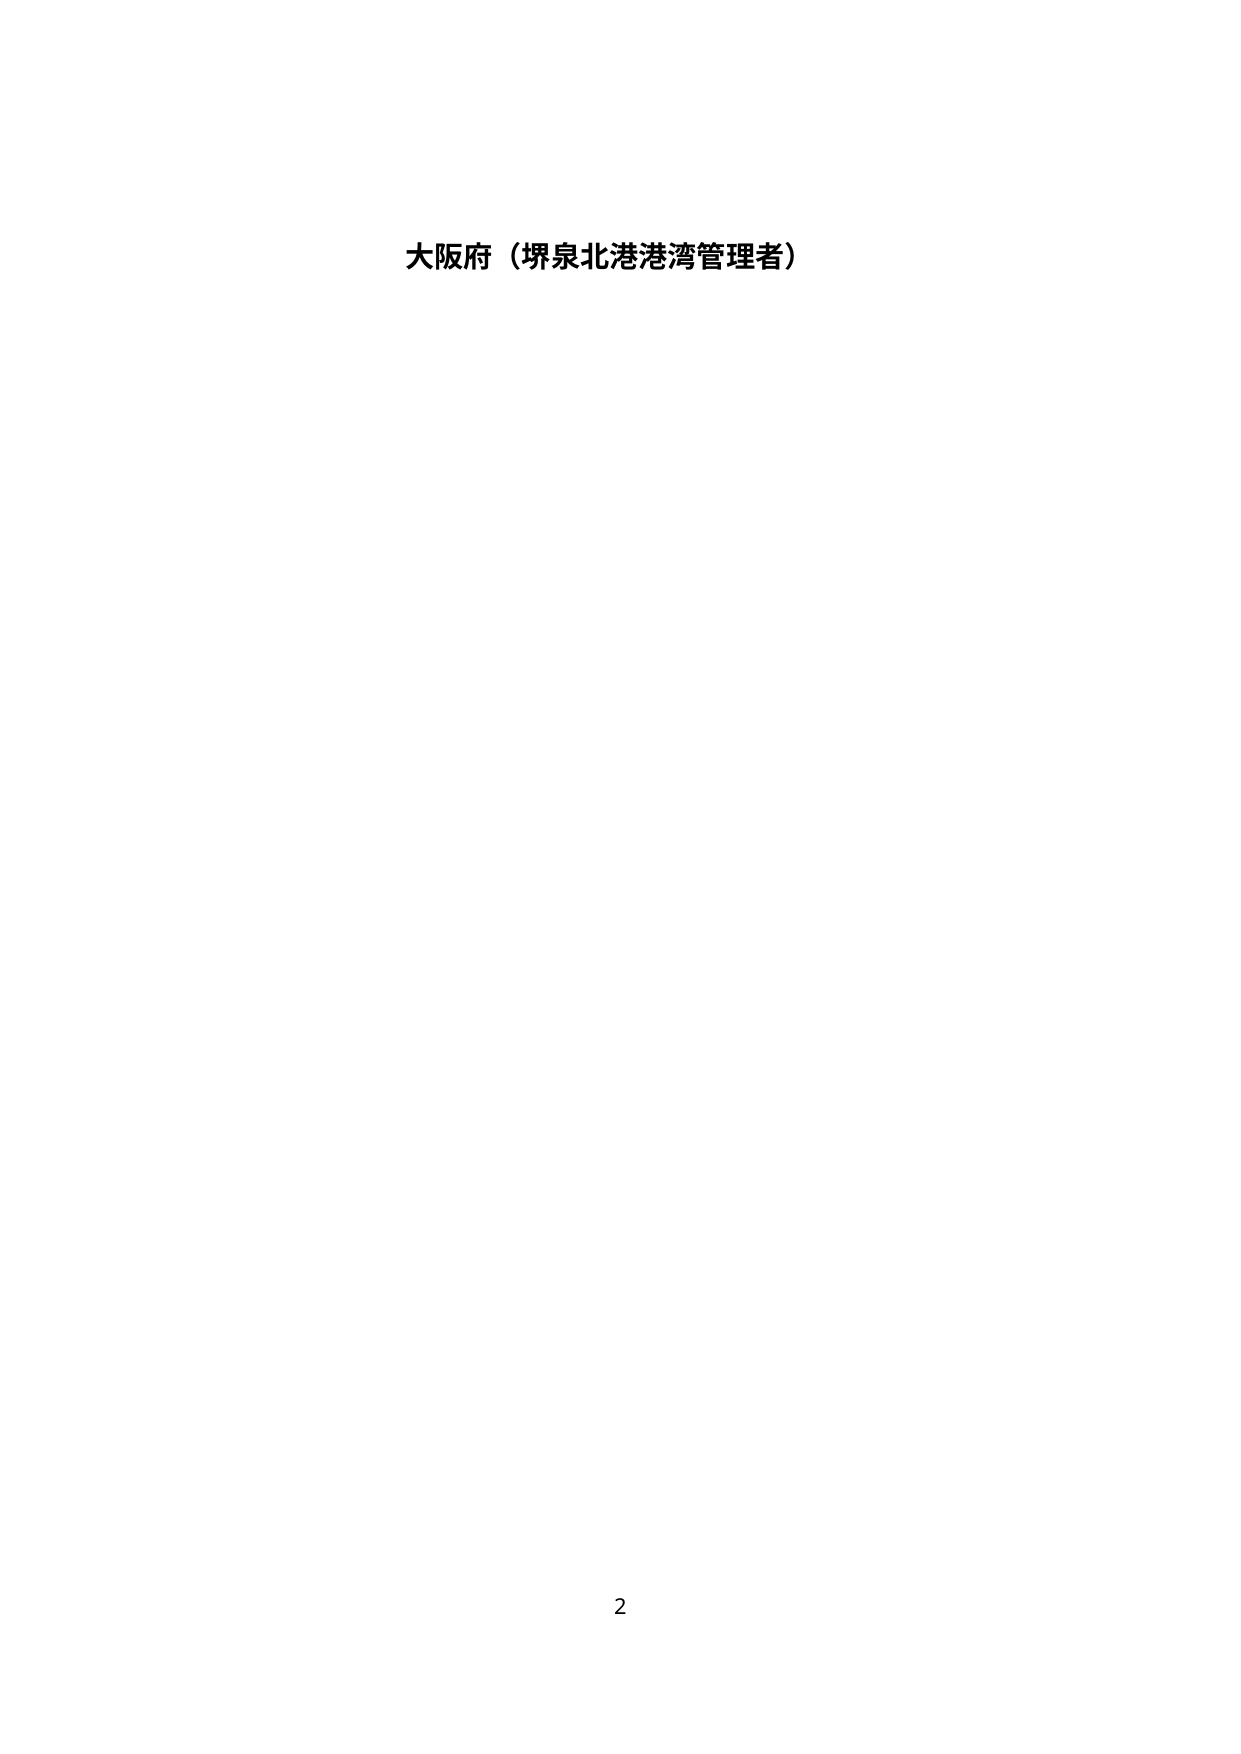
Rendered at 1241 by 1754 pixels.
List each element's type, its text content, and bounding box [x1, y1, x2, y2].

text 大阪府（堺泉北港港湾管理者） [177, 217, 1041, 292]
